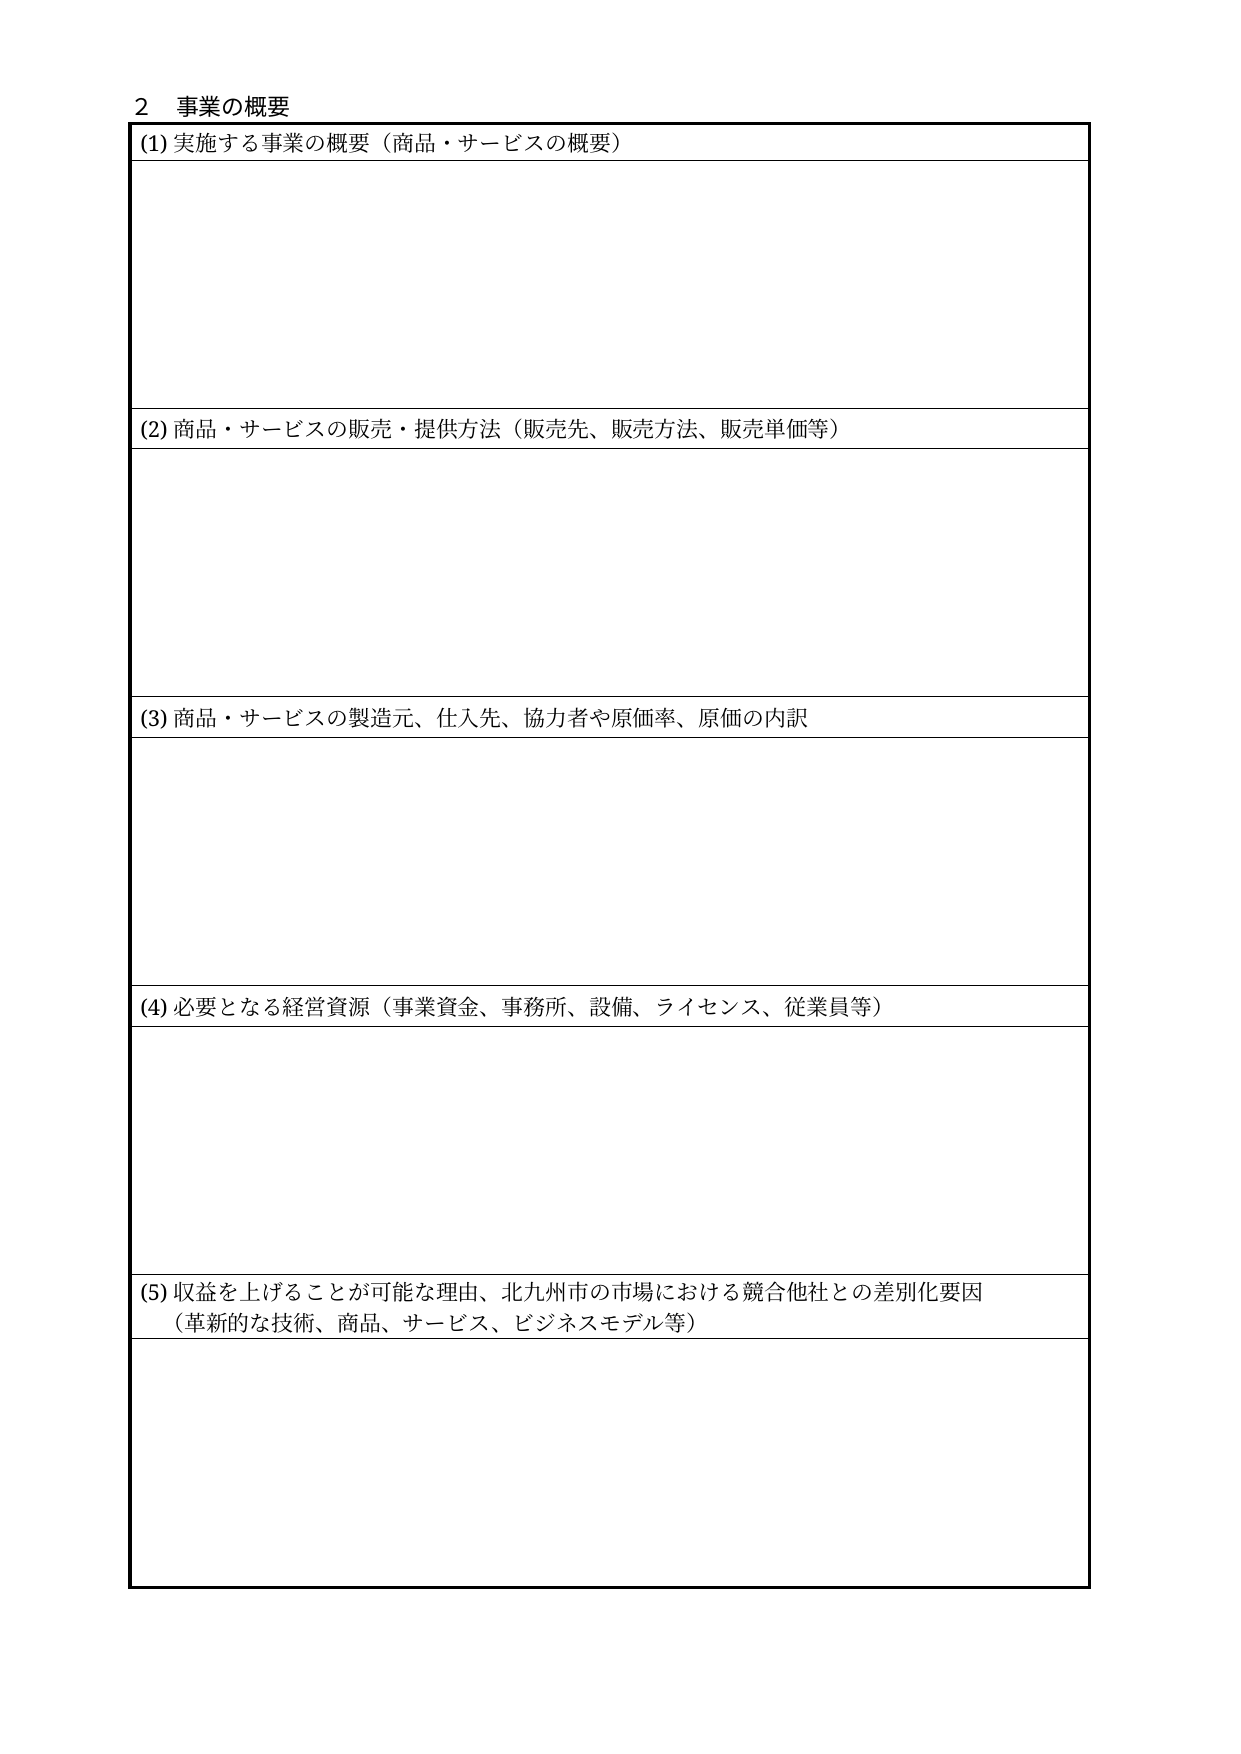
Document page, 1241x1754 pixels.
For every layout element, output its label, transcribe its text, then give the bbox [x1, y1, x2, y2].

table_cell [132, 1027, 1088, 1274]
table_cell [132, 449, 1088, 696]
table_cell (4) 必要となる経営資源（事業資金、事務所、設備、ライセンス、従業員等） [132, 986, 1088, 1026]
table_cell [132, 738, 1088, 985]
table_cell [132, 161, 1088, 408]
table_cell (5) 収益を上げることが可能な理由、北九州市の市場における競合他社との差別化要因 （革新的な技術、商品、サービス、ビジネスモデル等） [132, 1275, 1088, 1338]
table_cell (3) 商品・サービスの製造元、仕入先、協力者や原価率、原価の内訳 [132, 697, 1088, 737]
table_cell (2) 商品・サービスの販売・提供方法（販売先、販売方法、販売単価等） [132, 409, 1088, 448]
table_cell [132, 1339, 1088, 1586]
table_header (1) 実施する事業の概要（商品・サービスの概要） [132, 125, 1088, 159]
text ２ 事業の概要 [130, 89, 1110, 122]
